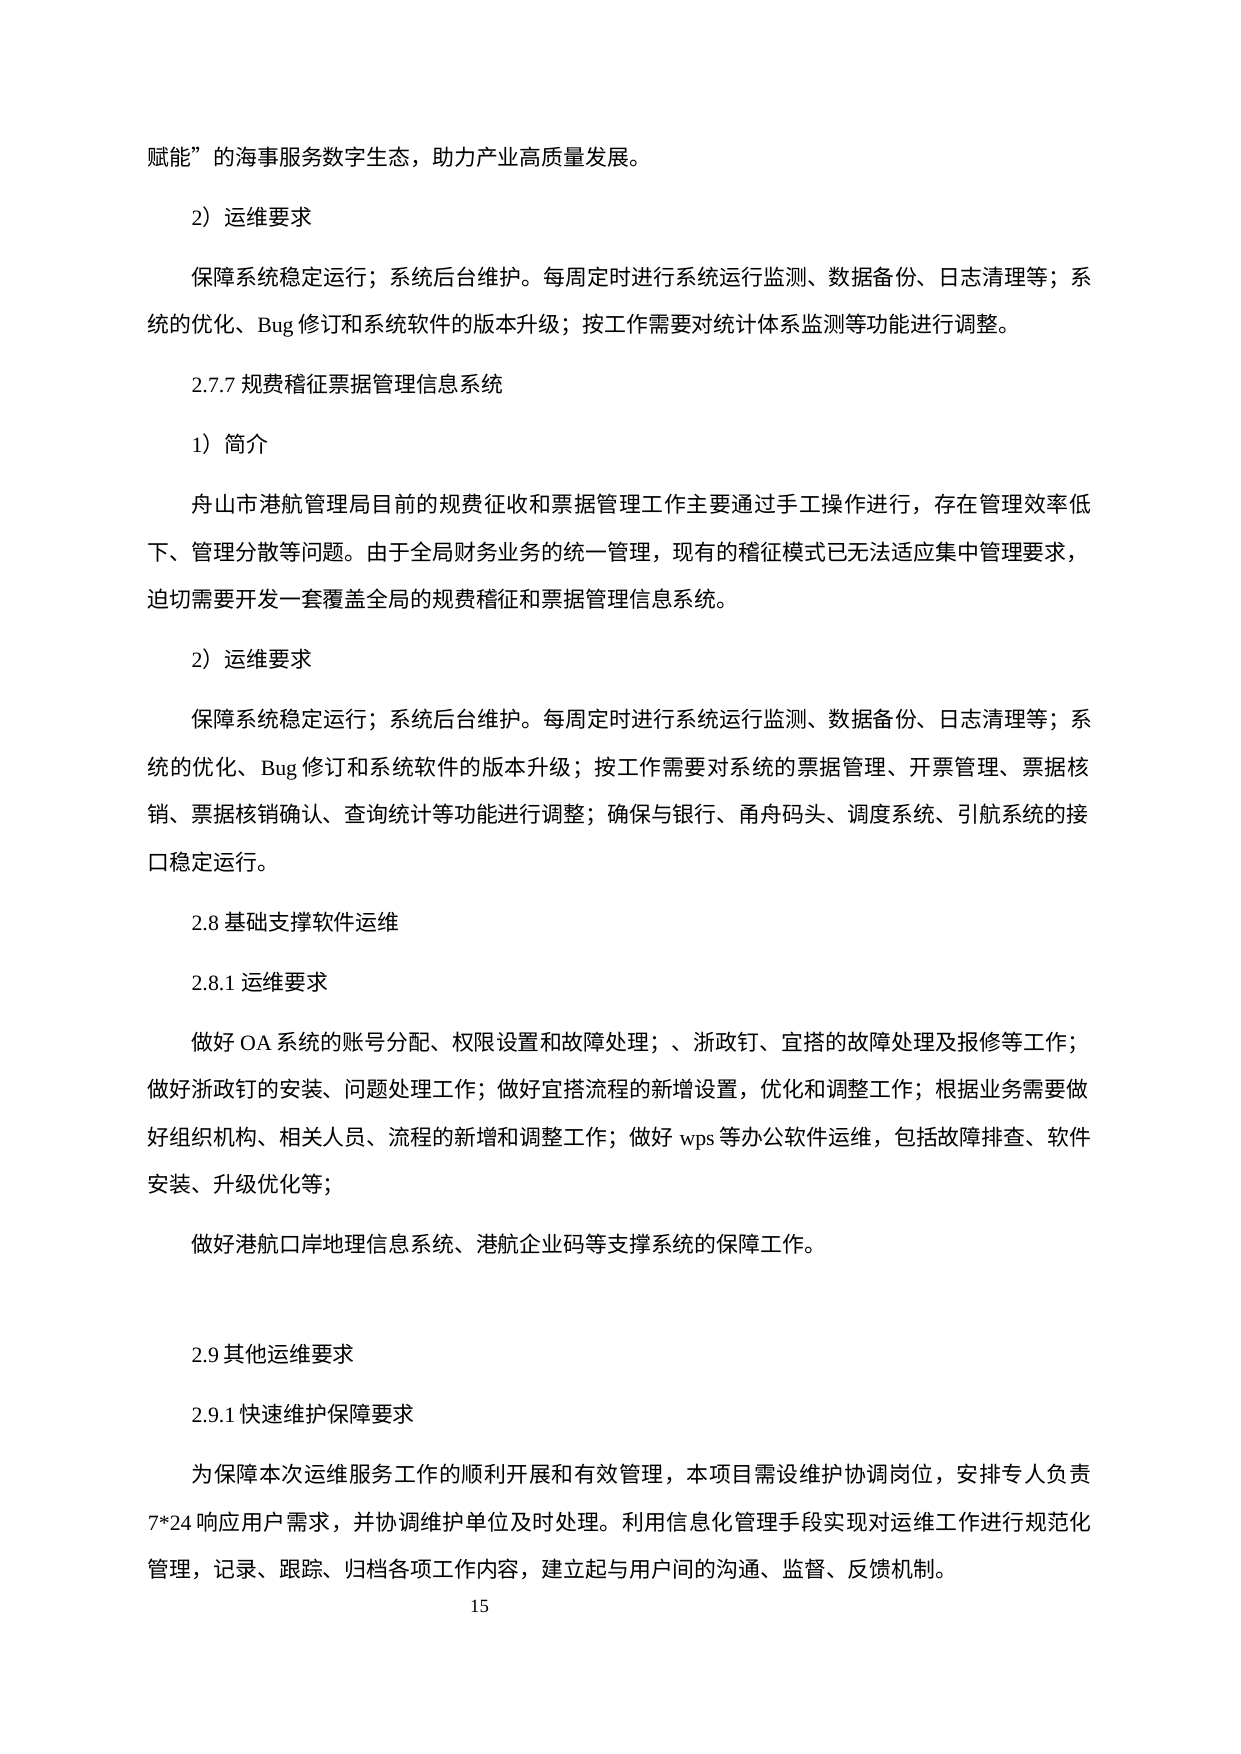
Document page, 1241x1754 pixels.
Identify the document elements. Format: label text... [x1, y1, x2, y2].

text 为保障本次运维服务工作的顺利开展和有效管理，本项目需设维护协调岗位，安排专人负责7*24响应用户需求，并协调维护单位及时处理。利用信息化管理手段实现对运维工作进行规范化管理，记录、跟踪、归档各项工作内容，建立起与用户间的沟通、监督、反馈机制。 [148, 1457, 1092, 1584]
text 2）运维要求 [148, 200, 1092, 231]
text 2.9其他运维要求 [148, 1337, 1092, 1369]
text 做好港航口岸地理信息系统、港航企业码等支撑系统的保障工作。 [148, 1227, 1092, 1259]
text 2.7.7 规费稽征票据管理信息系统 [148, 367, 1092, 399]
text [148, 140, 1092, 171]
text 2.8 基础支撑软件运维 [148, 905, 1092, 936]
text 保障系统稳定运行；系统后台维护。每周定时进行系统运行监测、数据备份、日志清理等；系统的优化、Bug修订和系统软件的版本升级；按工作需要对系统的票据管理、开票管理、票据核销、票据核销确认、查询统计等功能进行调整；确保与银行、甬舟码头、调度系统、引航系统的接口稳定运行。 [148, 702, 1092, 876]
text 2）运维要求 [148, 642, 1092, 674]
text 2.8.1 运维要求 [148, 965, 1092, 996]
text 2.9.1快速维护保障要求 [148, 1397, 1092, 1429]
text 舟山市港航管理局目前的规费征收和票据管理工作主要通过手工操作进行，存在管理效率低下、管理分散等问题。由于全局财务业务的统一管理，现有的稽征模式已无法适应集中管理要求，迫切需要开发一套覆盖全局的规费稽征和票据管理信息系统。 [148, 487, 1092, 614]
text 保障系统稳定运行；系统后台维护。每周定时进行系统运行监测、数据备份、日志清理等；系统的优化、Bug修订和系统软件的版本升级；按工作需要对统计体系监测等功能进行调整。 [148, 260, 1092, 339]
text 1）简介 [148, 427, 1092, 459]
text 做好OA系统的账号分配、权限设置和故障处理；、浙政钉、宜搭的故障处理及报修等工作；做好浙政钉的安装、问题处理工作；做好宜搭流程的新增设置，优化和调整工作；根据业务需要做好组织机构、相关人员、流程的新增和调整工作；做好wps等办公软件运维，包括故障排查、软件安装、升级优化等； [148, 1025, 1092, 1199]
